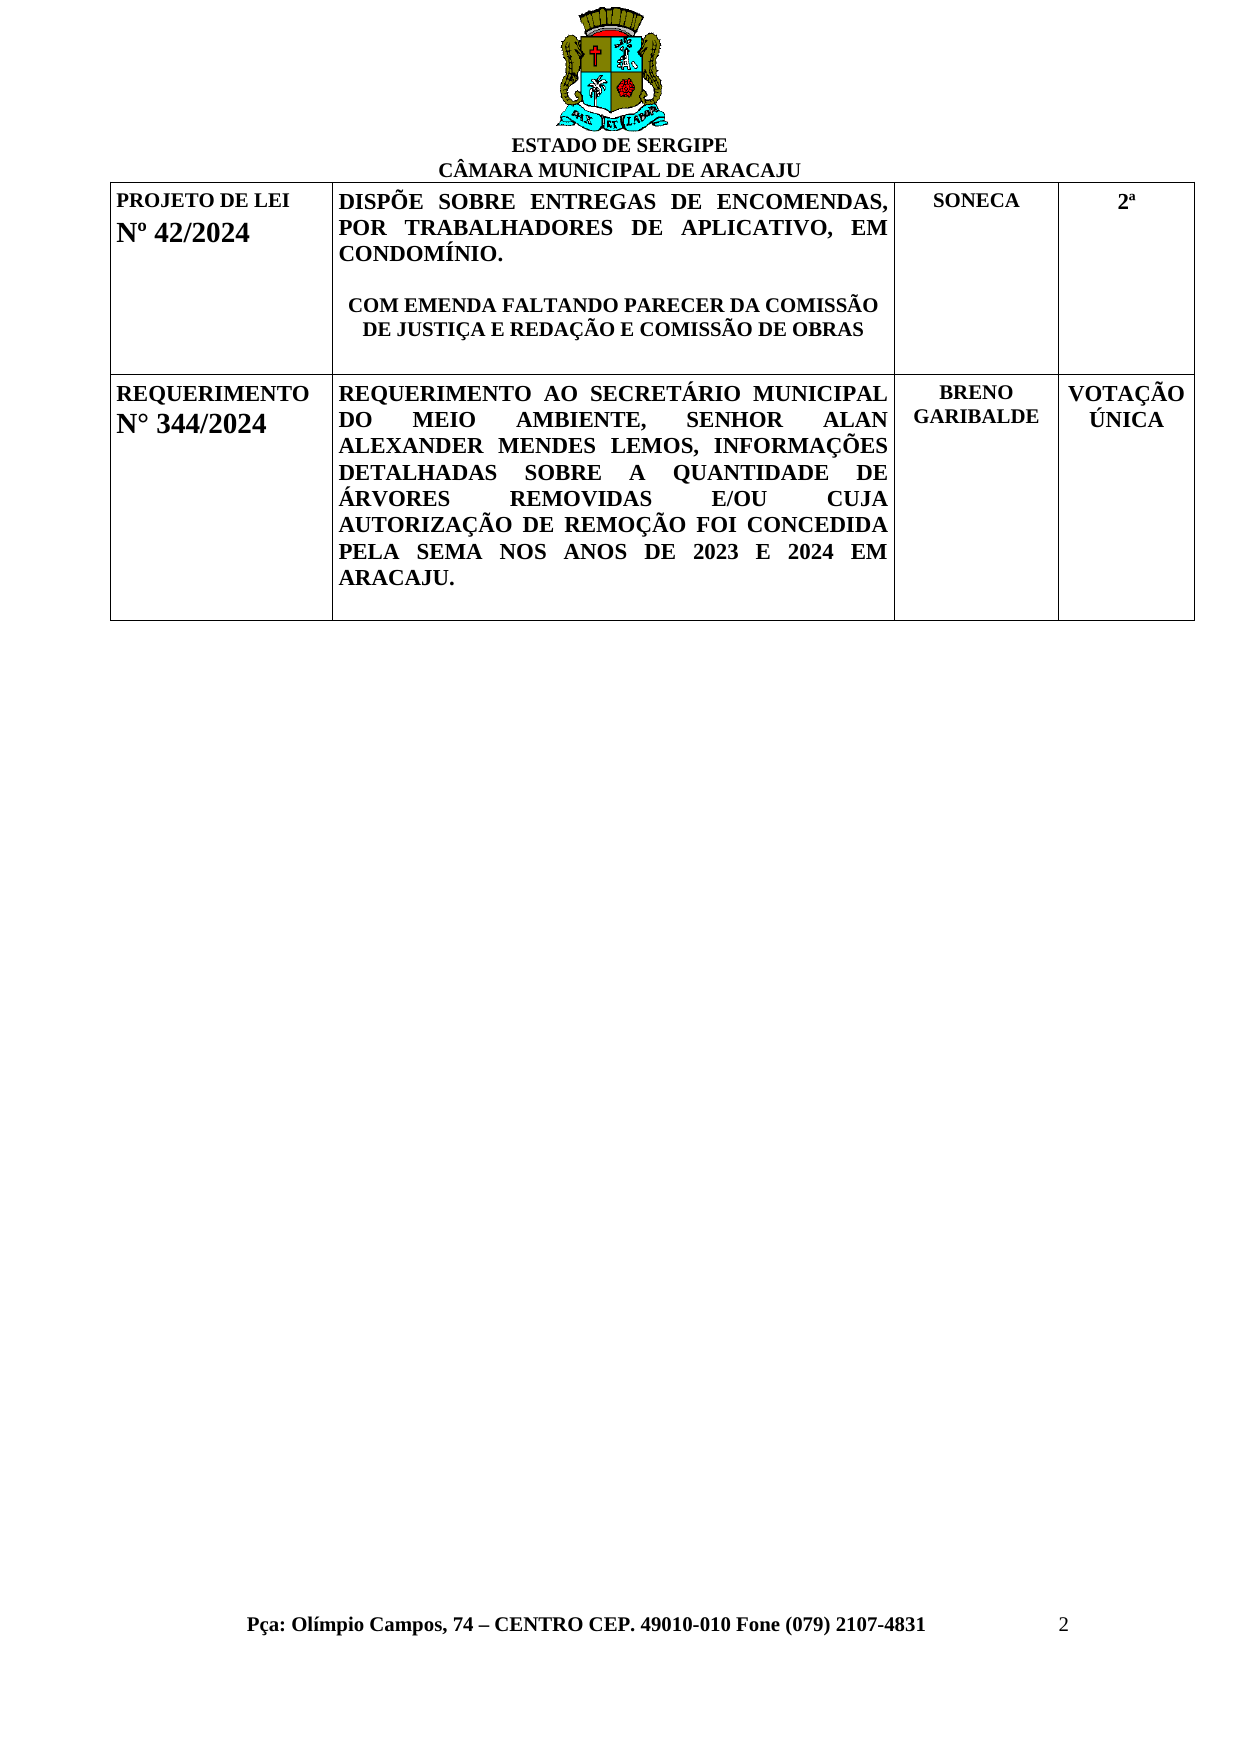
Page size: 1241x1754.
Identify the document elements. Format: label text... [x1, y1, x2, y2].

table_cell VOTAÇÃO ÚNICA [1059, 375, 1194, 620]
table_cell REQUERIMENTO AO SECRETÁRIO MUNICIPAL DO MEIO AMBIENTE, SENHOR ALAN ALEXANDER MENDES LEMOS, INFORMAÇÕES DETALHADAS SOBRE A QUANTIDADE DE ÁRVORES REMOVIDAS E/OU CUJA AUTORIZAÇÃO DE REMOÇÃO FOI CONCEDIDA PELA SEMA NOS ANOS DE 2023 E 2024 EM ARACAJU. [333, 375, 894, 620]
table_cell PROJETO DE LEI Nº 42/2024 [111, 183, 332, 373]
table_cell REQUERIMENTO N° 344/2024 [111, 375, 332, 620]
table_cell SONECA [895, 183, 1058, 373]
picture [556, 7, 669, 132]
table_cell 2ª [1059, 183, 1194, 373]
table_cell DISPÕE SOBRE ENTREGAS DE ENCOMENDAS, POR TRABALHADORES DE APLICATIVO, EM CONDOMÍNIO. COM EMENDA FALTANDO PARECER DA COMISSÃO DE JUSTIÇA E REDAÇÃO E COMISSÃO DE OBRAS [333, 183, 894, 373]
table_cell BRENO GARIBALDE [895, 375, 1058, 620]
